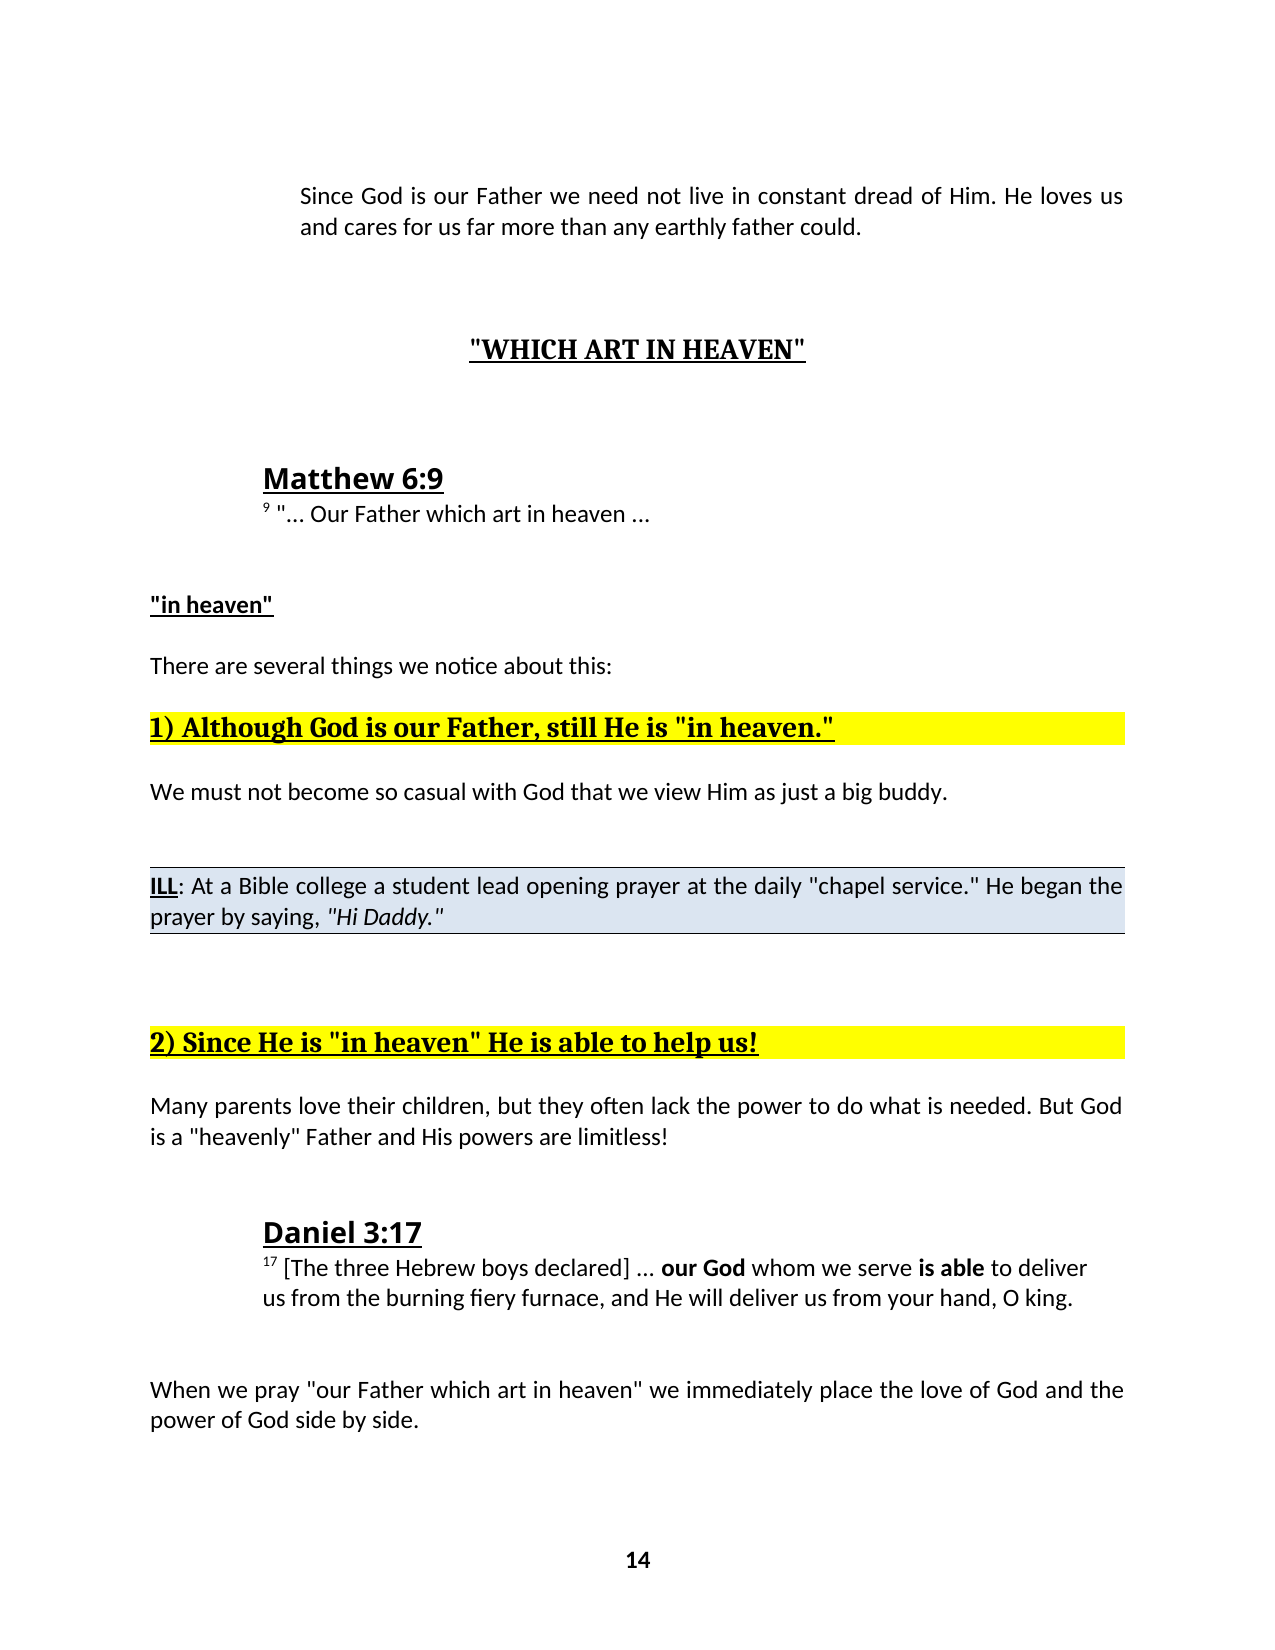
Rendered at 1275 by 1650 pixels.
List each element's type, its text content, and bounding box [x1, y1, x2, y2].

subtitle 2) Since He is "in heaven" He is able to help us! [150, 1026, 1125, 1059]
text Since God is our Father we need not live in constant dread of Him. He loves us and cares for us far more than any earthly father could. [300, 181, 1125, 242]
text We must not become so casual with God that we view Him as just a big buddy. [150, 776, 1125, 806]
text When we pray "our Father which art in heaven" we immediately place the love of God and the power of God side by side. [150, 1374, 1125, 1435]
text Daniel 3:17 [262, 1212, 1087, 1252]
subtitle 1) Although God is our Father, still He is "in heaven." [150, 712, 1125, 745]
text Many parents love their children, but they often lack the power to do what is needed. But God is a "heavenly" Father and His powers are limitless! [150, 1090, 1125, 1151]
text 17 [The three Hebrew boys declared] ... our God whom we serve is able to deliver us from the burning fiery furnace, and He will deliver us from your hand, O king. [262, 1252, 1087, 1313]
text Matthew 6:9 [262, 458, 1087, 498]
text 9 "... Our Father which art in heaven ... [262, 498, 1087, 528]
text "in heaven" [150, 589, 1125, 620]
text There are several things we notice about this: [150, 651, 1125, 681]
subtitle "WHICH ART IN HEAVEN" [262, 333, 1012, 367]
text ILL: At a Bible college a student lead opening prayer at the daily "chapel service." He began the prayer by saying, "Hi Daddy." [150, 868, 1125, 933]
